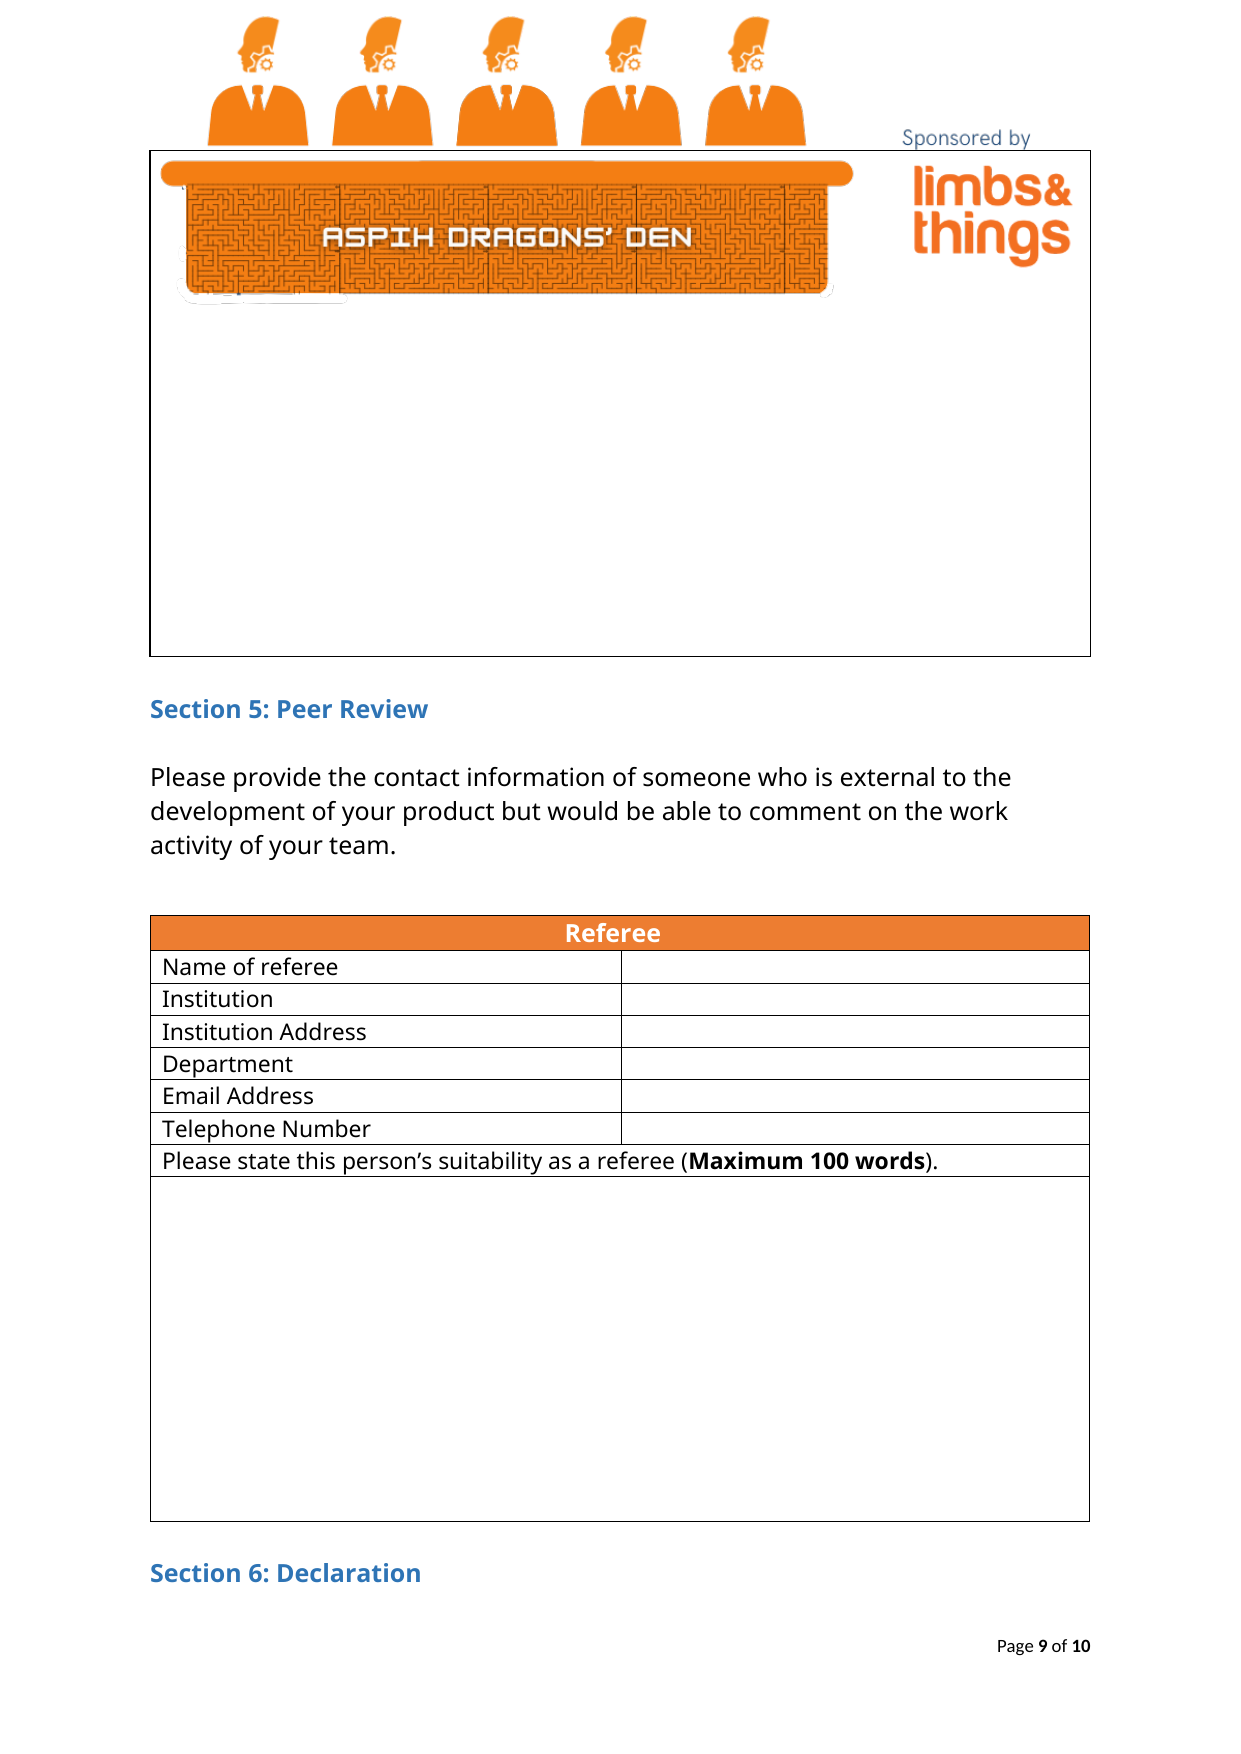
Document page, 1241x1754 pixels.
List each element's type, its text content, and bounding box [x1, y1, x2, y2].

table_cell [622, 1080, 1089, 1112]
table_cell Institution [151, 984, 621, 1015]
text Section 5: Peer Review [150, 691, 1075, 725]
table_cell [622, 984, 1089, 1015]
table_cell [151, 1177, 1089, 1521]
table_cell [151, 151, 1090, 656]
table_cell Institution Address [151, 1016, 621, 1047]
table_cell Name of referee [151, 951, 621, 982]
table_cell [622, 951, 1089, 982]
table_cell [622, 1048, 1089, 1079]
table_cell Department [151, 1048, 621, 1079]
text Section 6: Declaration [150, 1556, 1075, 1590]
table_cell [622, 1113, 1089, 1144]
text Please provide the contact information of someone who is external to the development of your product but would be able to comment on the work activity of your team. [150, 759, 1075, 862]
table_header Referee [151, 916, 1089, 950]
table_cell Telephone Number [151, 1113, 621, 1144]
table_cell [622, 1016, 1089, 1047]
table_cell Please state this person’s suitability as a referee (Maximum 100 words). [151, 1145, 1089, 1176]
table_cell Email Address [151, 1080, 621, 1112]
picture [0, 2, 1241, 313]
